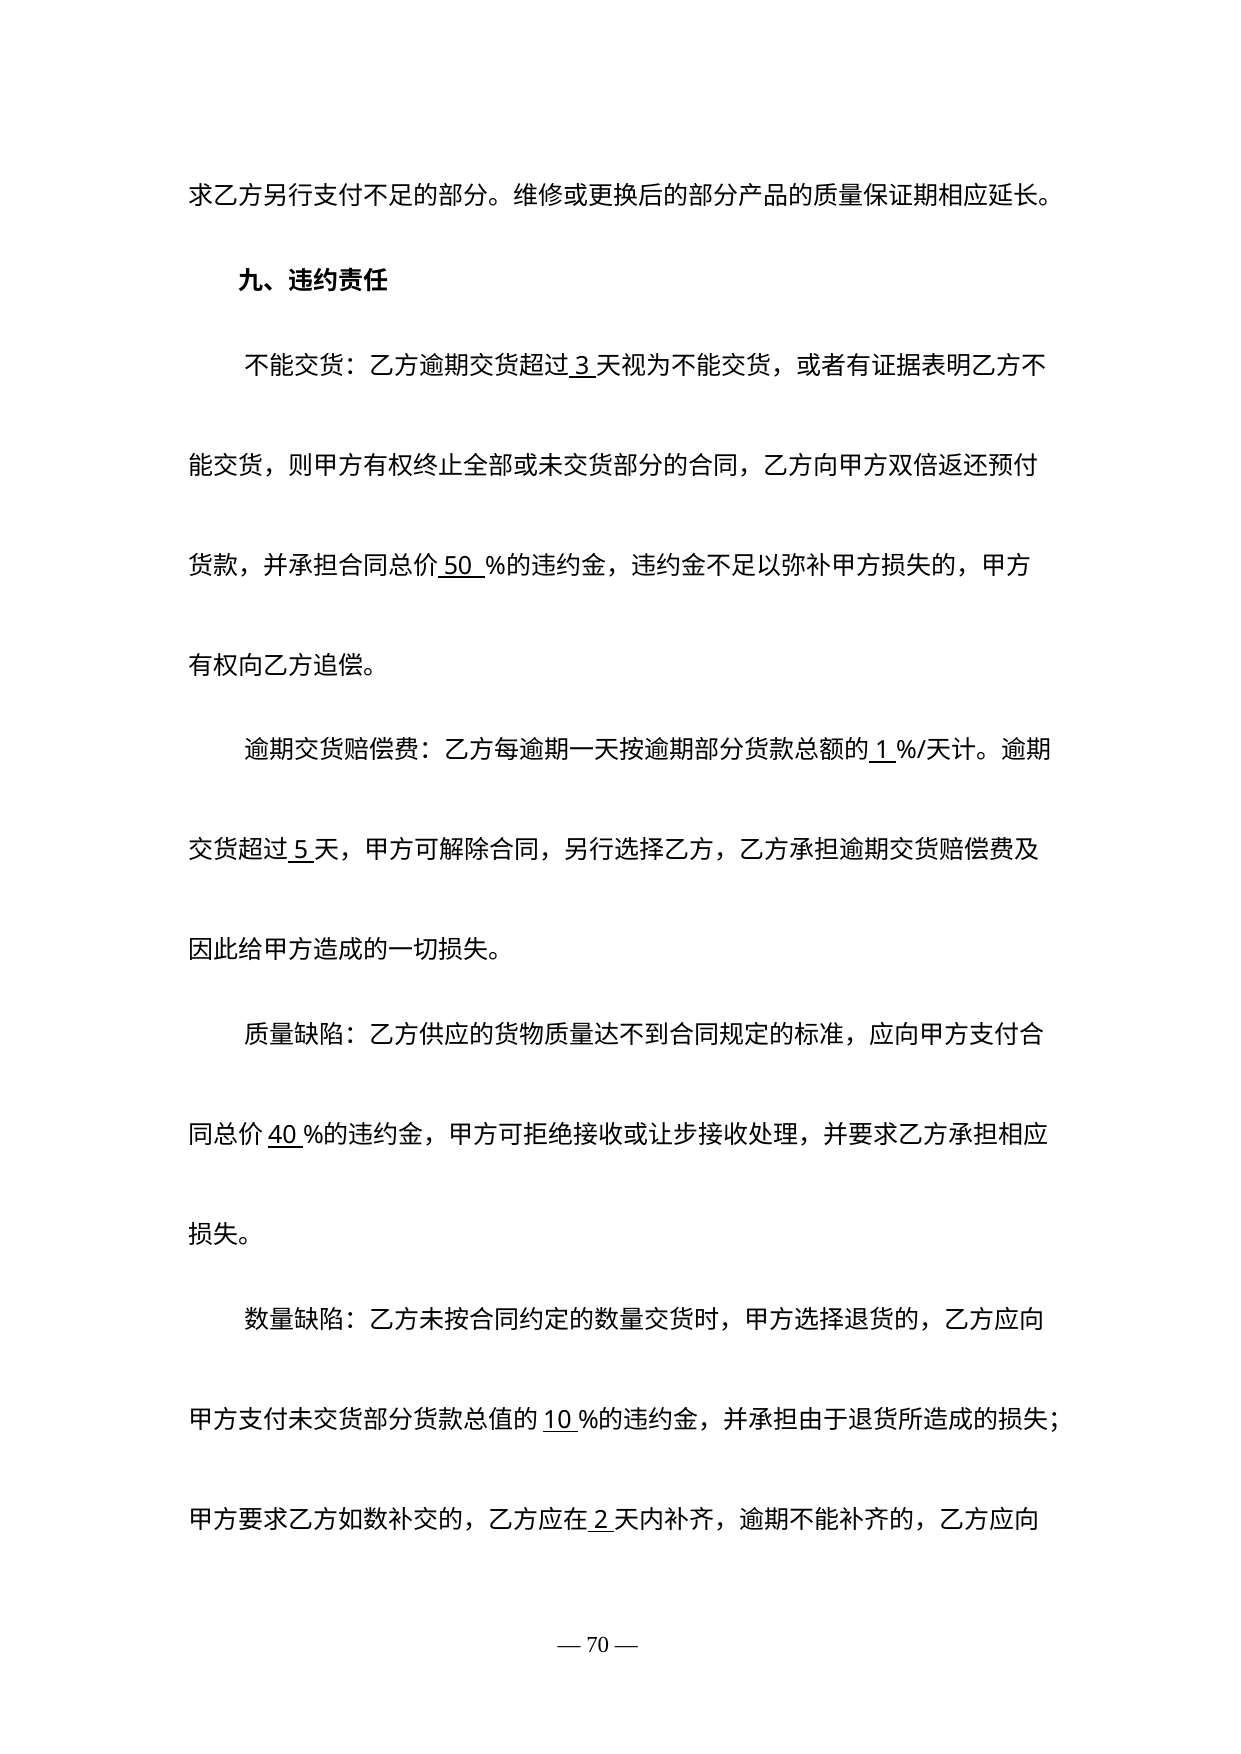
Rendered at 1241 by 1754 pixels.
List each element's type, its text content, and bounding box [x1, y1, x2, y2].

text 九、违约责任 [188, 245, 1052, 312]
text 质量缺陷：乙方供应的货物质量达不到合同规定的标准，应向甲方支付合同总价40 %的违约金，甲方可拒绝接收或让步接收处理，并要求乙方承担相应损失。 [188, 999, 1052, 1266]
text 不能交货：乙方逾期交货超过 3 天视为不能交货，或者有证据表明乙方不能交货，则甲方有权终止全部或未交货部分的合同，乙方向甲方双倍返还预付货款，并承担合同总价 50 %的违约金，违约金不足以弥补甲方损失的，甲方有权向乙方追偿。 [188, 330, 1052, 697]
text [188, 160, 1052, 227]
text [188, 1284, 1052, 1551]
text 逾期交货赔偿费：乙方每逾期一天按逾期部分货款总额的 1 %/天计。逾期交货超过 5 天，甲方可解除合同，另行选择乙方，乙方承担逾期交货赔偿费及因此给甲方造成的一切损失。 [188, 715, 1052, 981]
